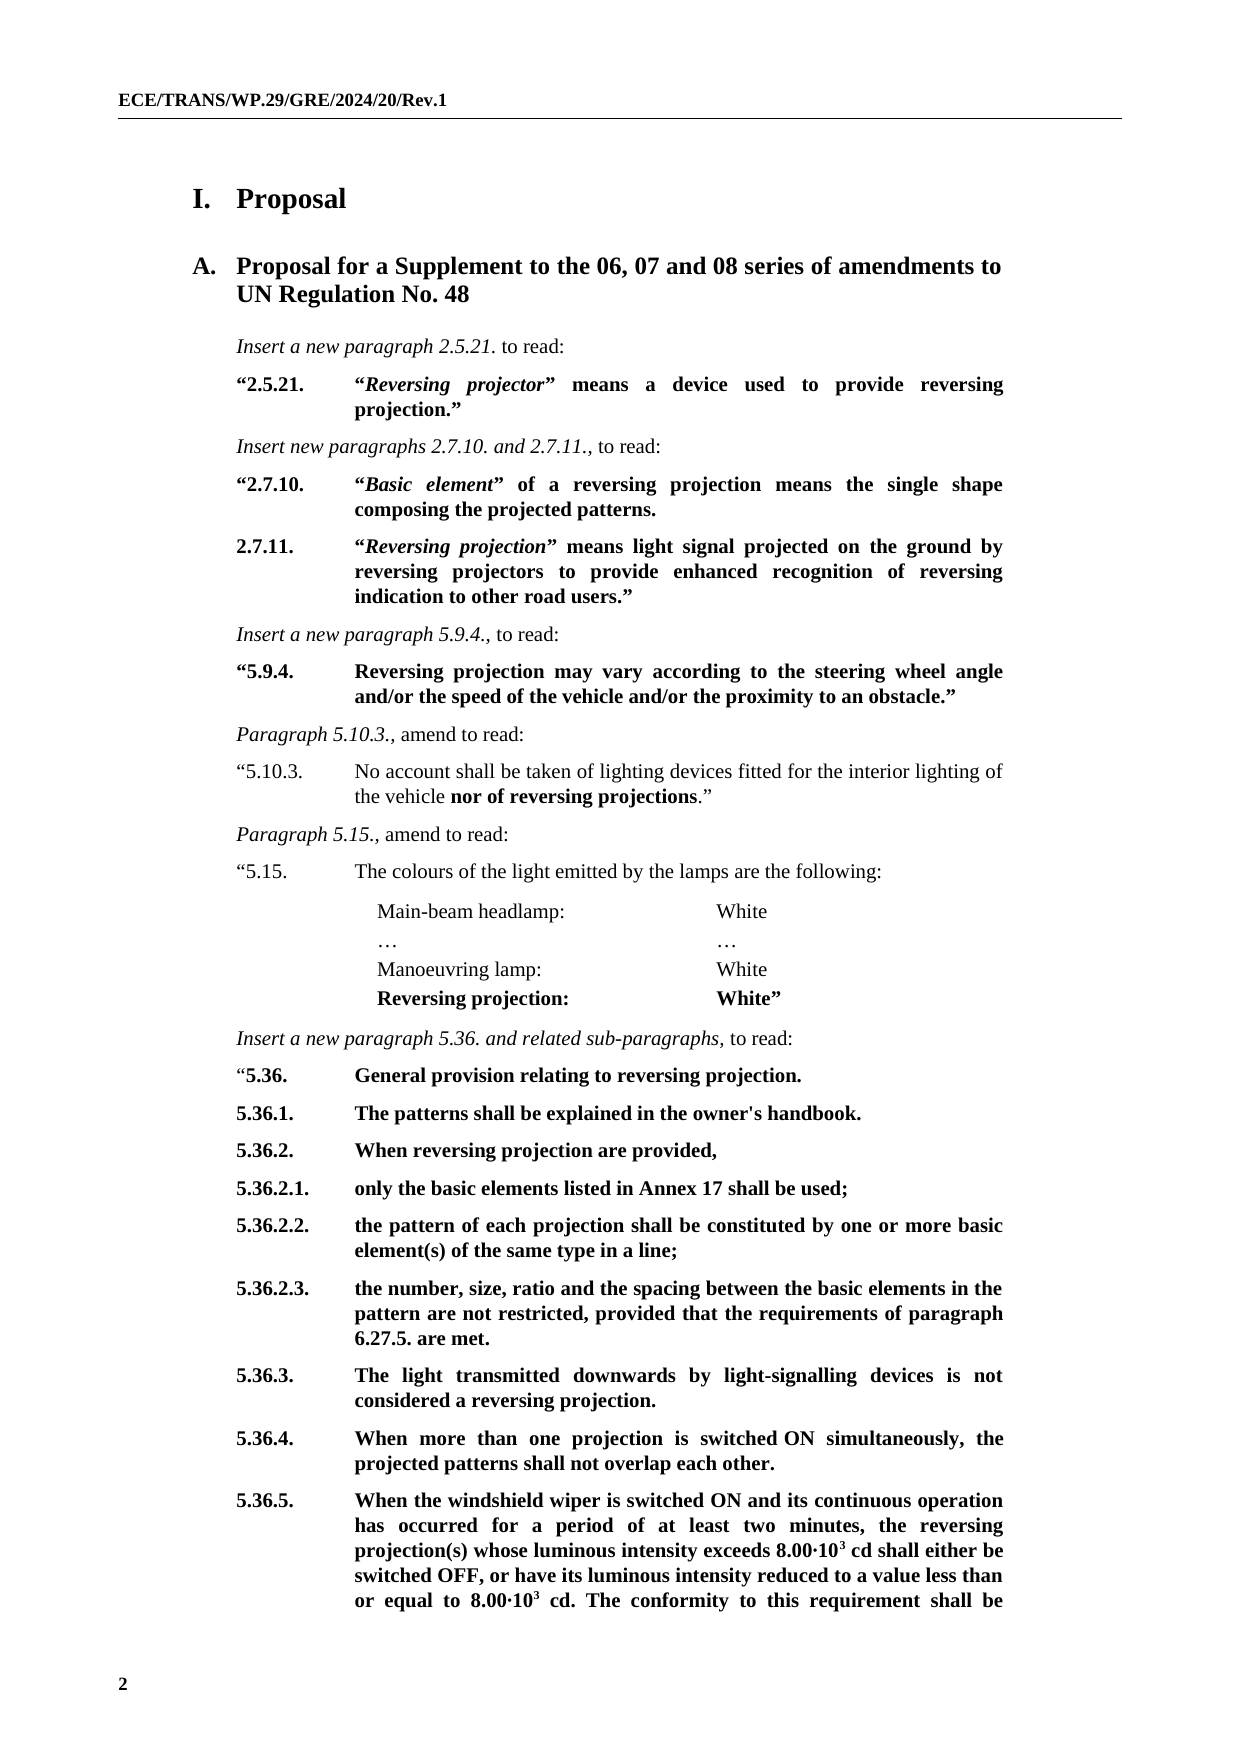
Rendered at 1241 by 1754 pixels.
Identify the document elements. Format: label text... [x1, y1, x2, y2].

text “5.15. The colours of the light emitted by the lamps are the following: [236, 858, 1063, 883]
text “5.36. General provision relating to reversing projection. [236, 1062, 1004, 1087]
text 5.36.2.3. the number, size, ratio and the spacing between the basic elements in the pattern are not restricted, provided that the requirements of paragraph 6.27.5. are met. [236, 1275, 1004, 1350]
text 5.36.2.2. the pattern of each projection shall be constituted by one or more basic element(s) of the same type in a line; [236, 1212, 1004, 1262]
table_cell … [705, 925, 1030, 954]
text 5.36.2. When reversing projection are provided, [236, 1137, 1004, 1162]
table_cell Reversing projection: [366, 983, 705, 1012]
text 5.36.1. The patterns shall be explained in the owner's handbook. [236, 1100, 1004, 1125]
text 2.7.11. “Reversing projection” means light signal projected on the ground by reversing projectors to provide enhanced recognition of reversing indication to other road users.” [236, 533, 1004, 608]
table_header White [705, 896, 1030, 925]
text 5.36.4. When more than one projection is switched ON simultaneously, the projected patterns shall not overlap each other. [236, 1425, 1004, 1475]
text Insert a new paragraph 5.36. and related sub-paragraphs, to read: [236, 1025, 1004, 1050]
text Insert a new paragraph 5.9.4., to read: [236, 621, 1004, 646]
table_header Main-beam headlamp: [366, 896, 705, 925]
text 5.36.2.1. only the basic elements listed in Annex 17 shall be used; [236, 1175, 1004, 1200]
text Insert new paragraphs 2.7.10. and 2.7.11., to read: [236, 433, 1004, 458]
table_cell … [366, 925, 705, 954]
table_cell White” [705, 983, 1030, 1012]
text “2.5.21. “Reversing projector” means a device used to provide reversing projection.” [236, 371, 1004, 421]
text Paragraph 5.15., amend to read: [236, 821, 1063, 846]
text A. Proposal for a Supplement to the 06, 07 and 08 series of amendments to UN Regulation No. 48 [192, 252, 1004, 308]
text “5.10.3. No account shall be taken of lighting devices fitted for the interior lighting of the vehicle nor of reversing projections.” [236, 758, 1004, 808]
text “2.7.10. “Basic element” of a reversing projection means the single shape composing the projected patterns. [236, 471, 1004, 521]
table_cell Manoeuvring lamp: [366, 954, 705, 983]
table_cell White [705, 954, 1030, 983]
text I. Proposal [177, 181, 1126, 214]
text “5.9.4. Reversing projection may vary according to the steering wheel angle and/or the speed of the vehicle and/or the proximity to an obstacle.” [236, 658, 1004, 708]
text Insert a new paragraph 2.5.21. to read: [236, 333, 1004, 358]
text 5.36.3. The light transmitted downwards by light-signalling devices is not considered a reversing projection. [236, 1362, 1004, 1412]
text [236, 1487, 1004, 1612]
text Paragraph 5.10.3., amend to read: [236, 721, 1063, 746]
